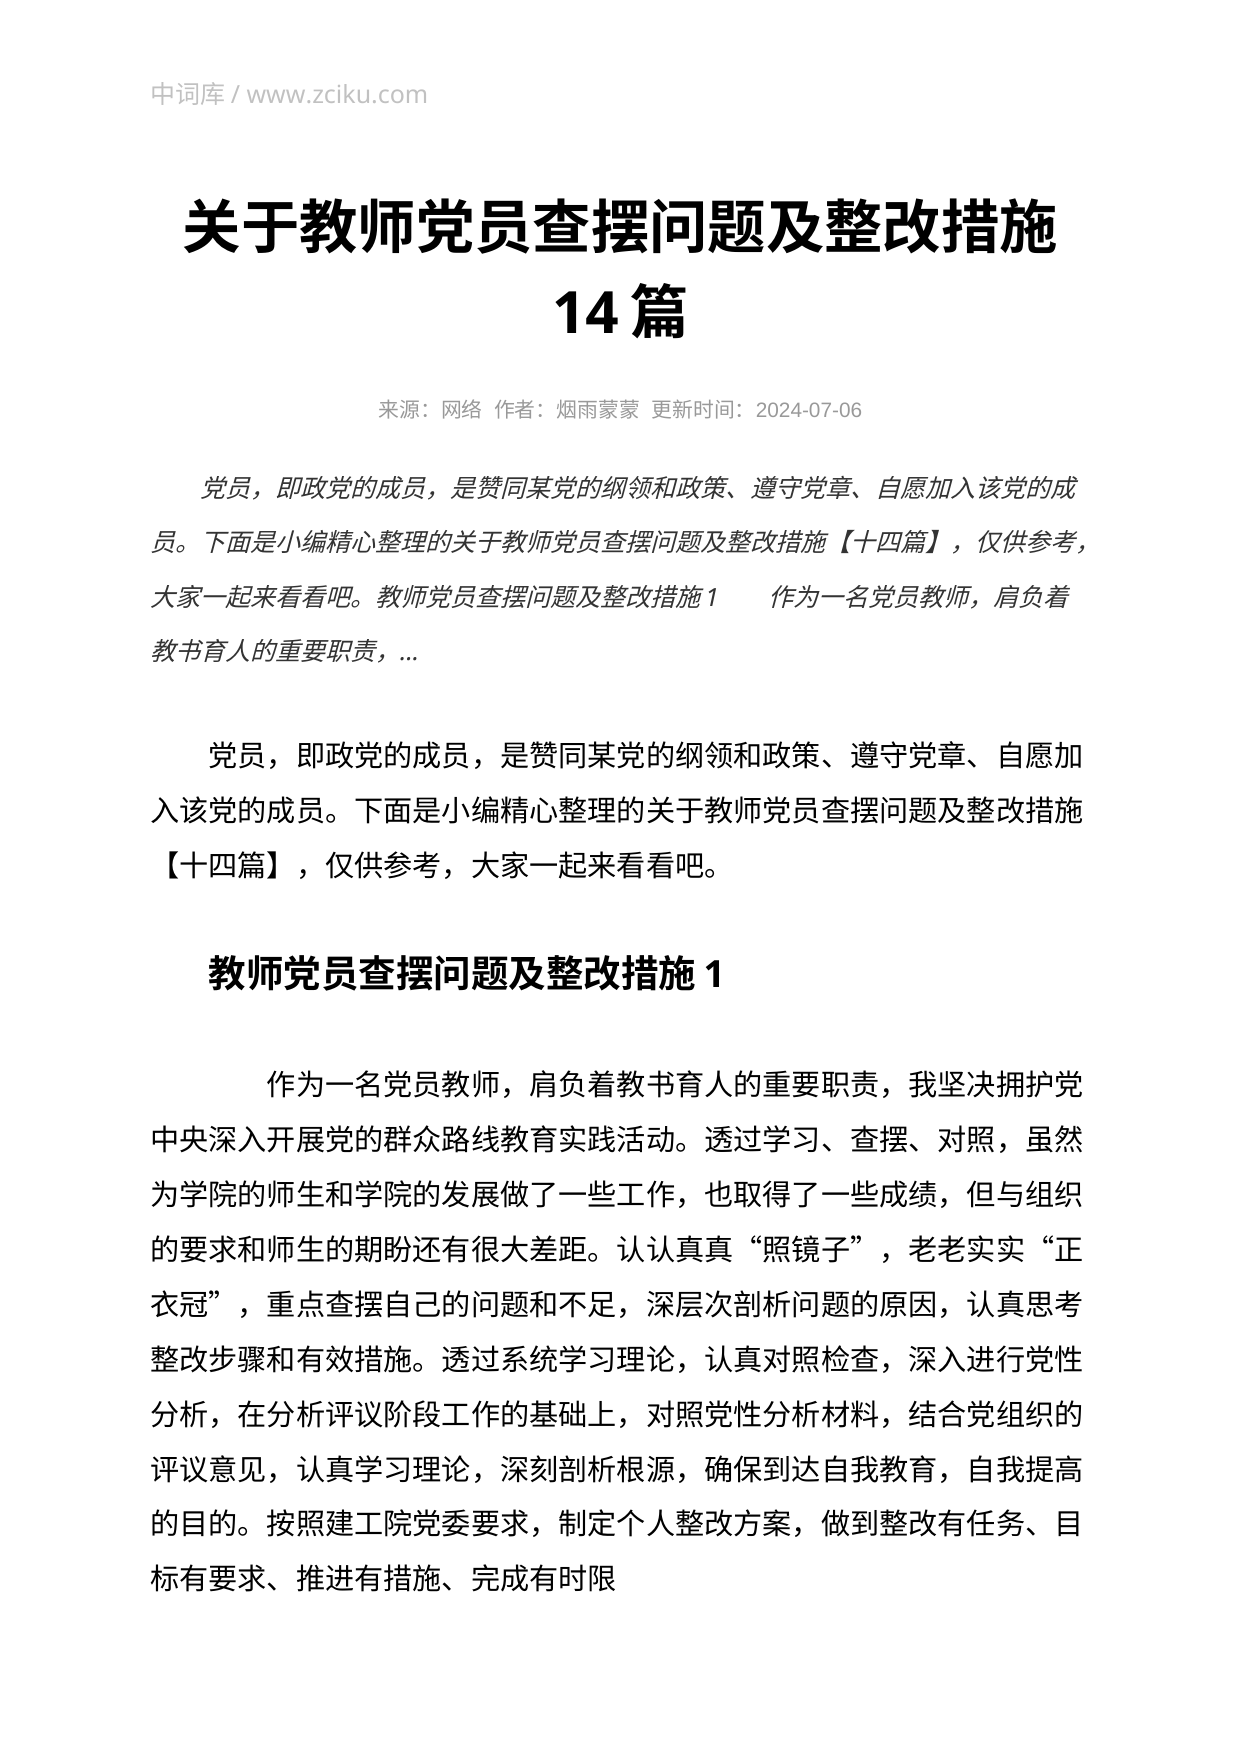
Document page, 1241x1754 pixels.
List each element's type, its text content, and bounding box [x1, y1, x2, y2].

text 党员，即政党的成员，是赞同某党的纲领和政策、遵守党章、自愿加入该党的成员。下面是小编精心整理的关于教师党员查摆问题及整改措施【十四篇】，仅供参考，大家一起来看看吧。教师党员查摆问题及整改措施1 作为一名党员教师，肩负着教书育人的重要职责，... [150, 468, 1090, 668]
subtitle 关于教师党员查摆问题及整改措施14篇 [150, 181, 1090, 351]
text 来源：网络 作者：烟雨蒙蒙 更新时间：2024-07-06 [150, 397, 1090, 421]
text 作为一名党员教师，肩负着教书育人的重要职责，我坚决拥护党中央深入开展党的群众路线教育实践活动。透过学习、查摆、对照，虽然为学院的师生和学院的发展做了一些工作，也取得了一些成绩，但与组织的要求和师生的期盼还有很大差距。认认真真“照镜子”，老老实实“正衣冠”，重点查摆自己的问题和不足，深层次剖析问题的原因，认真思考整改步骤和有效措施。透过系统学习理论，认真对照检查，深入进行党性分析，在分析评议阶段工作的基础上，对照党性分析材料，结合党组织的评议意见，认真学习理论，深刻剖析根源，确保到达自我教育，自我提高的目的。按照建工院党委要求，制定个人整改方案，做到整改有任务、目标有要求、推进有措施、完成有时限 [150, 1062, 1090, 1598]
text 党员，即政党的成员，是赞同某党的纲领和政策、遵守党章、自愿加入该党的成员。下面是小编精心整理的关于教师党员查摆问题及整改措施【十四篇】，仅供参考，大家一起来看看吧。 [150, 733, 1090, 885]
text 教师党员查摆问题及整改措施1 [150, 944, 1090, 999]
